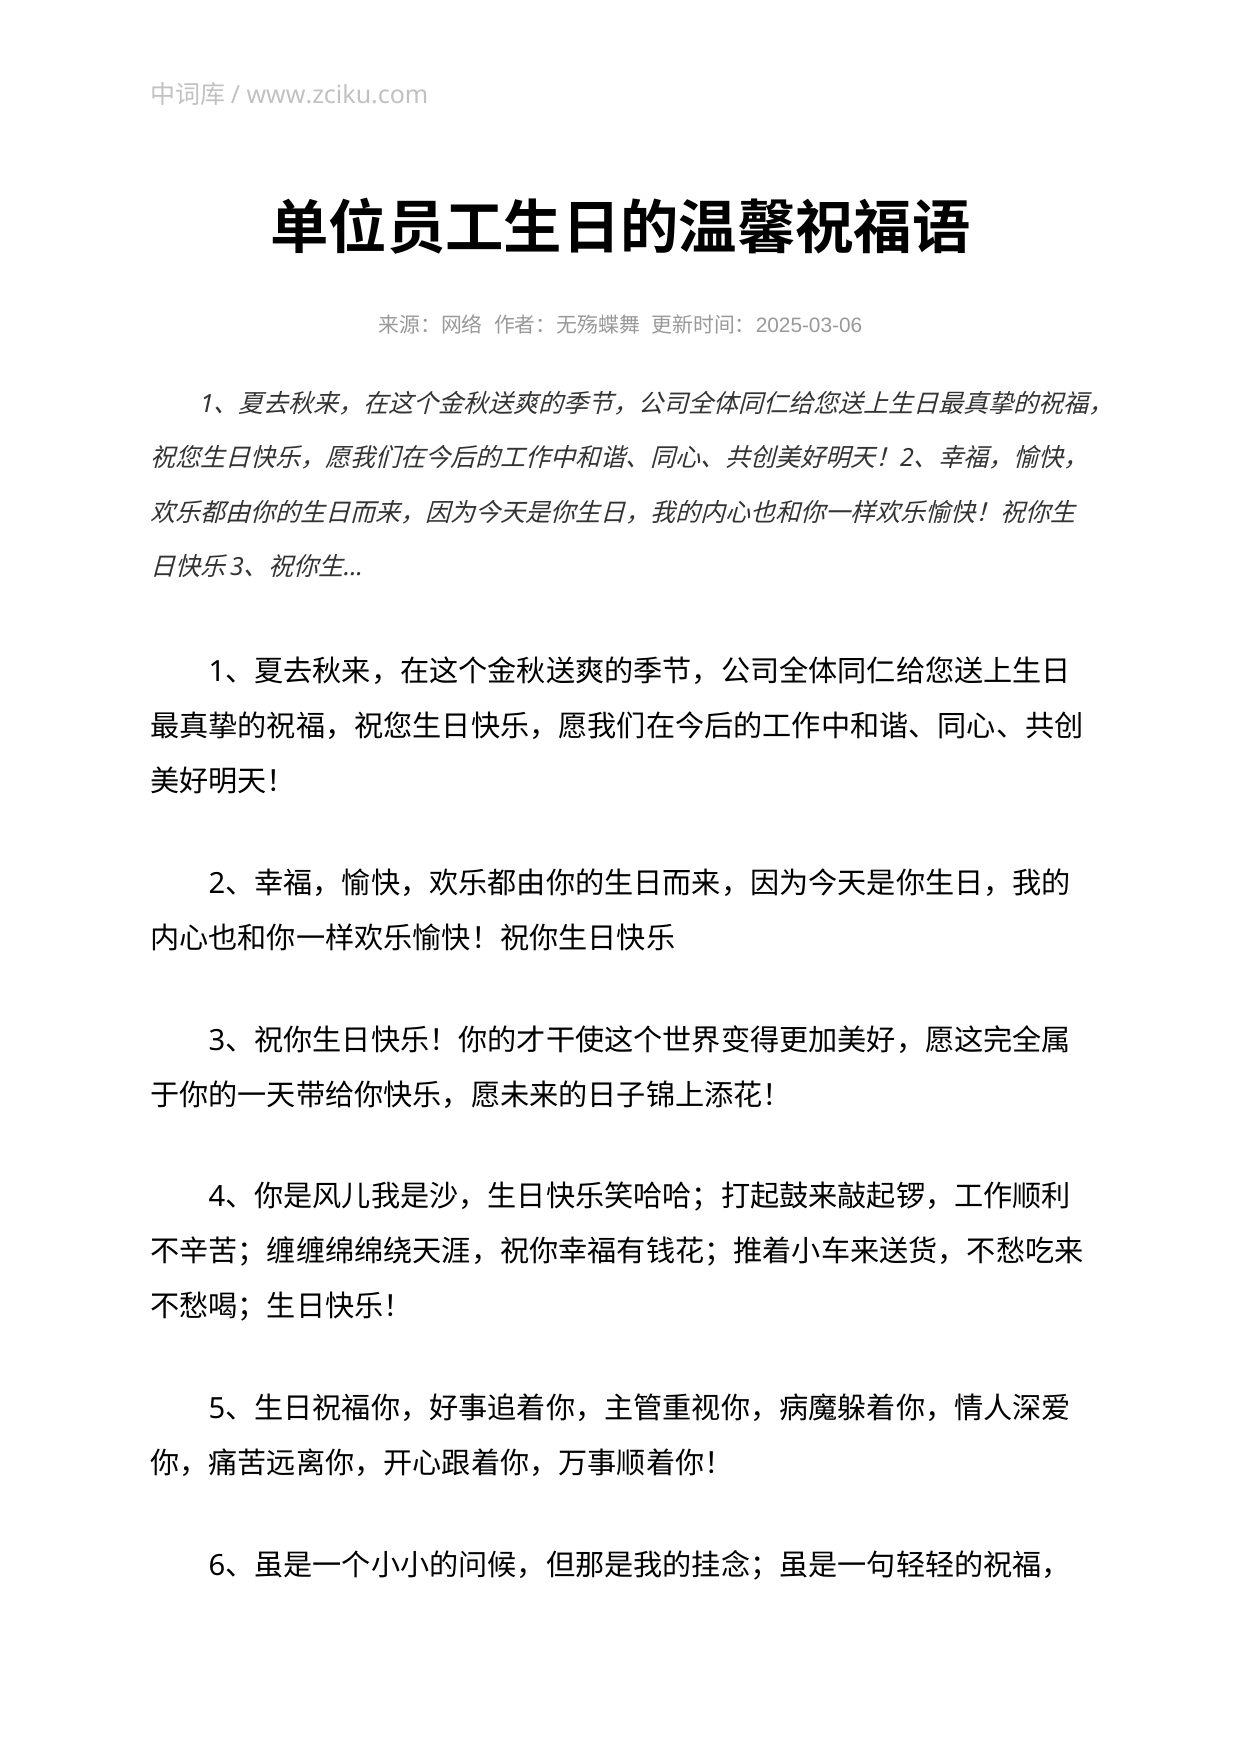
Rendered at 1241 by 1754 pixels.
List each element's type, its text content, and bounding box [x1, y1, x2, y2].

text 5、生日祝福你，好事追着你，主管重视你，病魔躲着你，情人深爱你，痛苦远离你，开心跟着你，万事顺着你！ [150, 1385, 1090, 1482]
text 4、你是风儿我是沙，生日快乐笑哈哈；打起鼓来敲起锣，工作顺利不辛苦；缠缠绵绵绕天涯，祝你幸福有钱花；推着小车来送货，不愁吃来不愁喝；生日快乐！ [150, 1173, 1090, 1325]
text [150, 1541, 1090, 1584]
text 3、祝你生日快乐！你的才干使这个世界变得更加美好，愿这完全属于你的一天带给你快乐，愿未来的日子锦上添花！ [150, 1016, 1090, 1113]
text 1、夏去秋来，在这个金秋送爽的季节，公司全体同仁给您送上生日最真挚的祝福，祝您生日快乐，愿我们在今后的工作中和谐、同心、共创美好明天！ [150, 648, 1090, 800]
subtitle 单位员工生日的温馨祝福语 [150, 181, 1090, 266]
text 1、夏去秋来，在这个金秋送爽的季节，公司全体同仁给您送上生日最真挚的祝福，祝您生日快乐，愿我们在今后的工作中和谐、同心、共创美好明天！2、幸福，愉快，欢乐都由你的生日而来，因为今天是你生日，我的内心也和你一样欢乐愉快！祝你生日快乐3、祝你生... [150, 383, 1090, 583]
text 来源：网络 作者：无殇蝶舞 更新时间：2025-03-06 [150, 313, 1090, 337]
text 2、幸福，愉快，欢乐都由你的生日而来，因为今天是你生日，我的内心也和你一样欢乐愉快！祝你生日快乐 [150, 859, 1090, 957]
